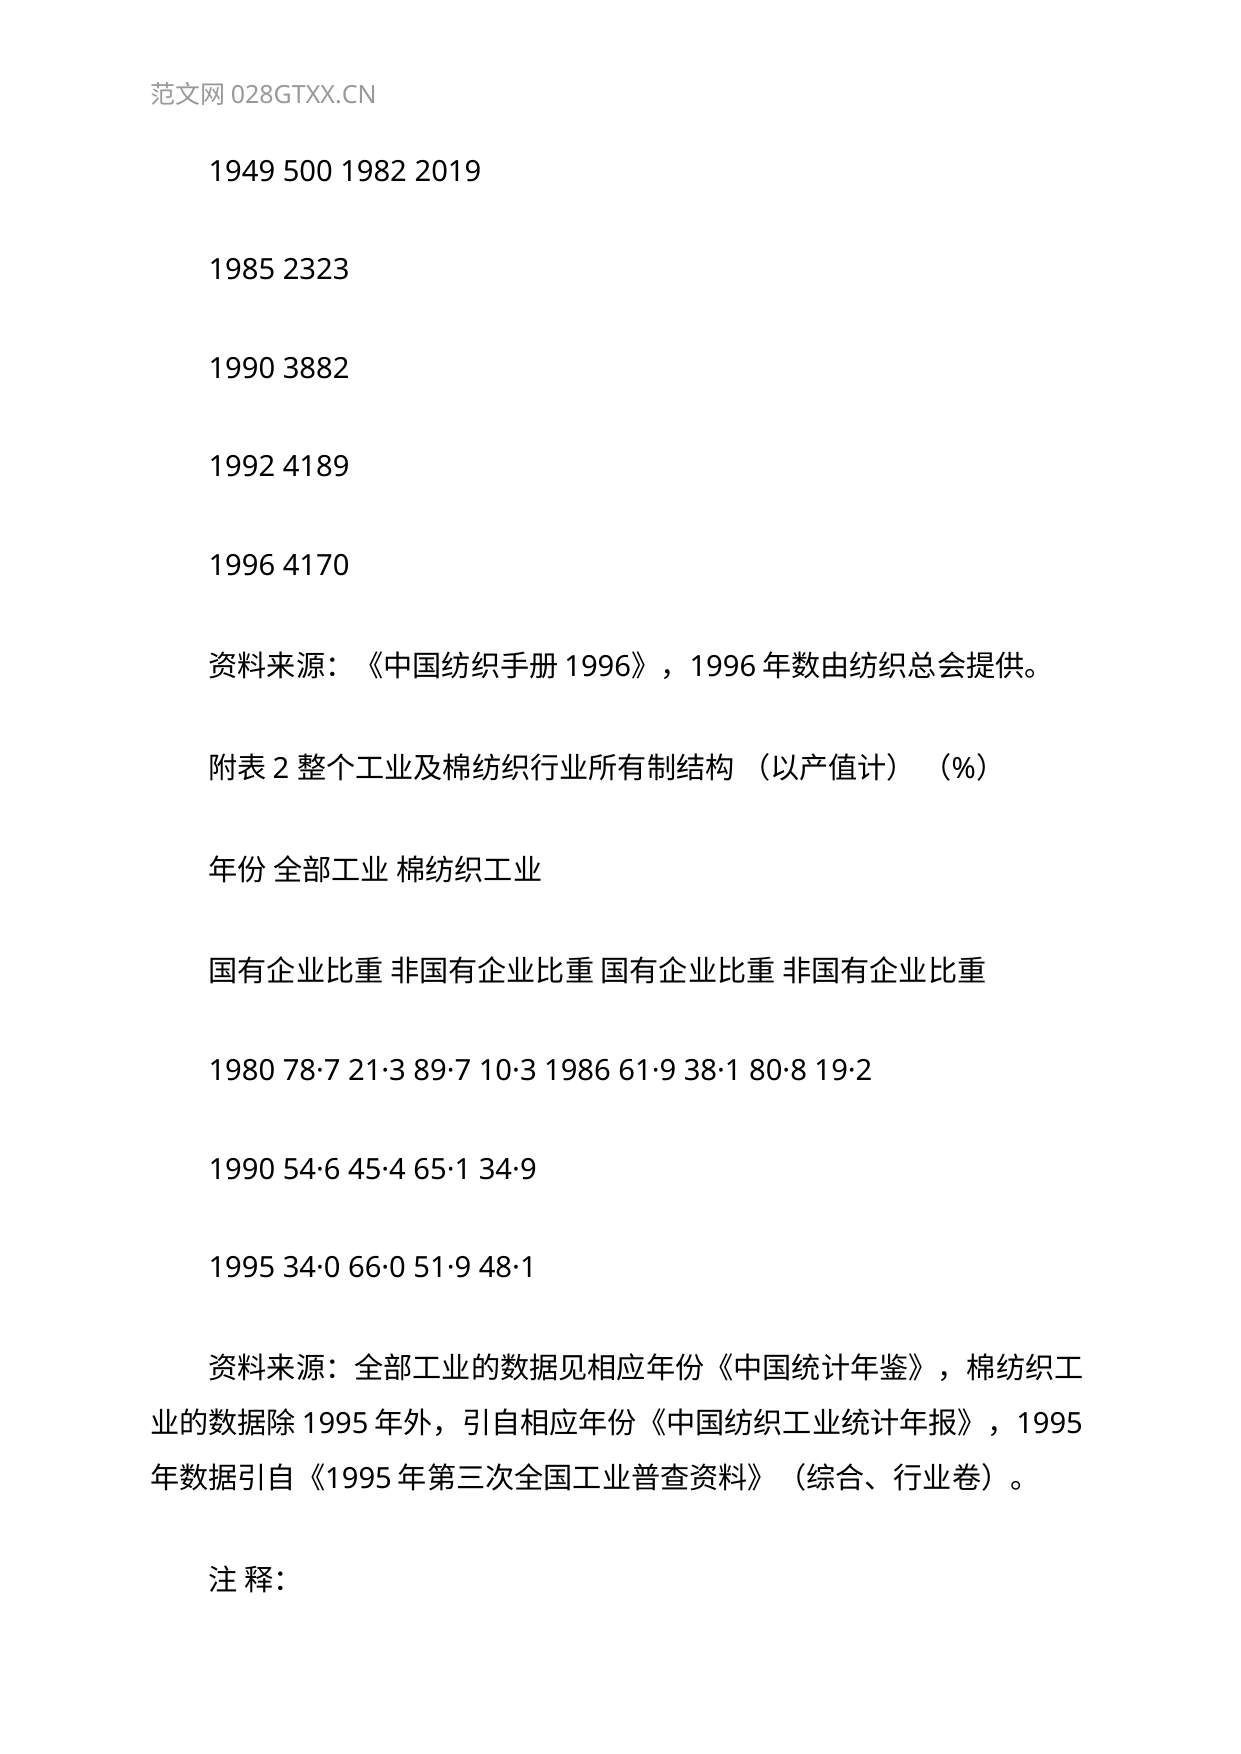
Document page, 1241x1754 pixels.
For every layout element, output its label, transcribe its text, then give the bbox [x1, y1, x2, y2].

text 1990 54·6 45·4 65·1 34·9 [150, 1148, 1090, 1188]
text 1992 4189 [150, 445, 1090, 485]
text 资料来源：全部工业的数据见相应年份《中国统计年鉴》，棉纺织工业的数据除1995年外，引自相应年份《中国纺织工业统计年报》，1995年数据引自《1995年第三次全国工业普查资料》（综合、行业卷）。 [150, 1345, 1090, 1497]
text 1949 500 1982 2019 [150, 150, 1090, 190]
text 1995 34·0 66·0 51·9 48·1 [150, 1247, 1090, 1286]
text 附表2 整个工业及棉纺织行业所有制结构 （以产值计） （%） [150, 744, 1090, 787]
text 1996 4170 [150, 544, 1090, 583]
text 1985 2323 [150, 248, 1090, 288]
text 1980 78·7 21·3 89·7 10·3 1986 61·9 38·1 80·8 19·2 [150, 1050, 1090, 1089]
text 1990 3882 [150, 347, 1090, 387]
text 资料来源：《中国纺织手册1996》，1996年数由纺织总会提供。 [150, 642, 1090, 684]
text 年份 全部工业 棉纺织工业 [150, 846, 1090, 888]
text 国有企业比重 非国有企业比重 国有企业比重 非国有企业比重 [150, 948, 1090, 990]
text 注 释： [150, 1557, 1090, 1599]
